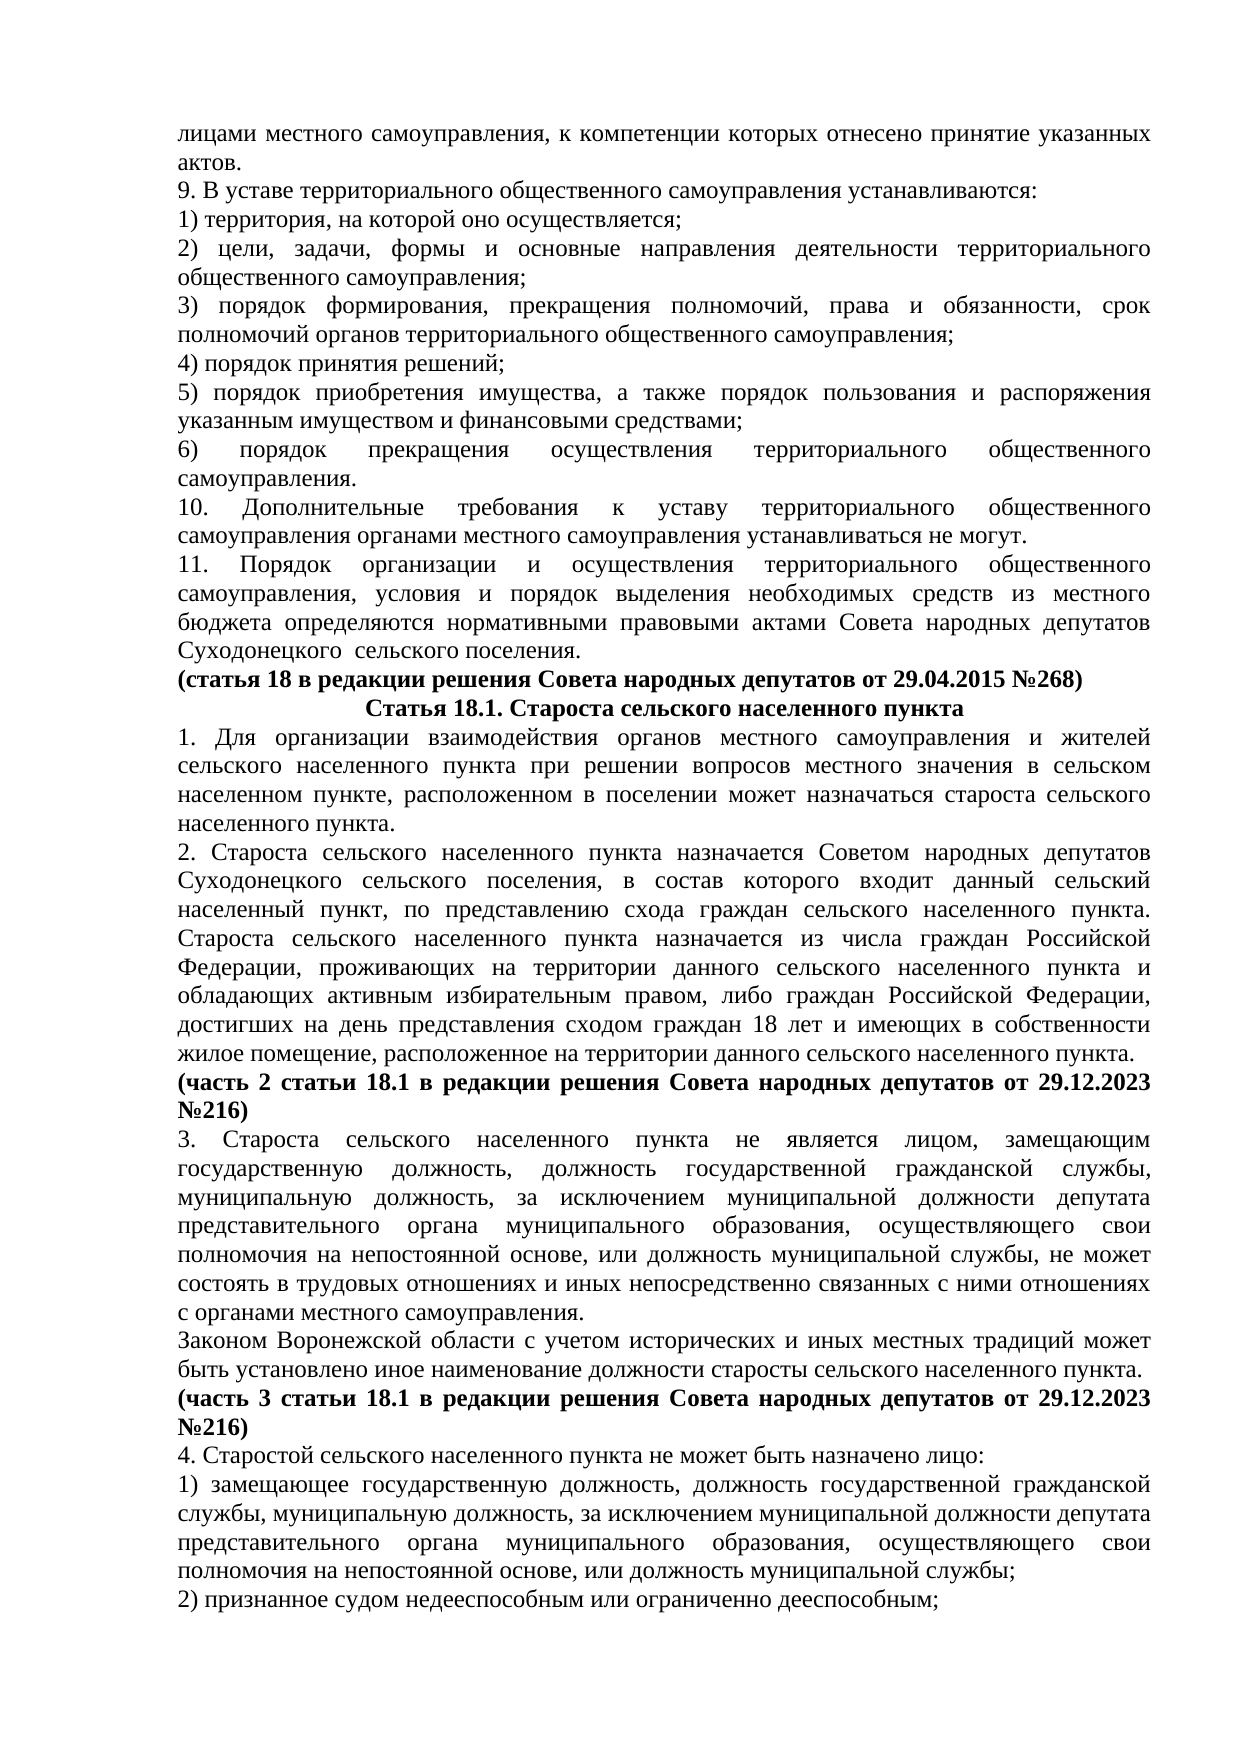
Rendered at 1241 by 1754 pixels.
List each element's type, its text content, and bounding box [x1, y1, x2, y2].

text (статья 18 в редакции решения Совета народных депутатов от 29.04.2015 №268) [177, 664, 1152, 693]
text 1. Для организации взаимодействия органов местного самоуправления и жителей сельского населенного пункта при решении вопросов местного значения в сельском населенном пункте, расположенном в поселении может назначаться староста сельского населенного пункта. [177, 722, 1152, 837]
text 4) порядок принятия решений; [177, 348, 1152, 377]
text 1) замещающее государственную должность, должность государственной гражданской службы, муниципальную должность, за исключением муниципальной должности депутата представительного органа муниципального образования, осуществляющего свои полномочия на непостоянной основе, или должность муниципальной службы; [177, 1469, 1152, 1584]
text 11. Порядок организации и осуществления территориального общественного самоуправления, условия и порядок выделения необходимых средств из местного бюджета определяются нормативными правовыми актами Совета народных депутатов Суходонецкого сельского поселения. [177, 549, 1152, 664]
text 1) территория, на которой оно осуществляется; [177, 204, 1152, 233]
text 6) порядок прекращения осуществления территориального общественного самоуправления. [177, 434, 1152, 492]
text 9. В уставе территориального общественного самоуправления устанавливаются: [177, 176, 1152, 204]
text 5) порядок приобретения имущества, а также порядок пользования и распоряжения указанным имуществом и финансовыми средствами; [177, 377, 1152, 434]
text (часть 3 статьи 18.1 в редакции решения Совета народных депутатов от 29.12.2023 №216) [177, 1383, 1152, 1441]
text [177, 118, 1152, 176]
text 4. Старостой сельского населенного пункта не может быть назначено лицо: [177, 1441, 1152, 1469]
text 2) признанное судом недееспособным или ограниченно дееспособным; [177, 1584, 1152, 1613]
text (часть 2 статьи 18.1 в редакции решения Совета народных депутатов от 29.12.2023 №216) [177, 1067, 1152, 1124]
text 2) цели, задачи, формы и основные направления деятельности территориального общественного самоуправления; [177, 233, 1152, 291]
text Законом Воронежской области с учетом исторических и иных местных традиций может быть установлено иное наименование должности старосты сельского населенного пункта. [177, 1326, 1152, 1383]
text 3) порядок формирования, прекращения полномочий, права и обязанности, срок полномочий органов территориального общественного самоуправления; [177, 291, 1152, 348]
text 10. Дополнительные требования к уставу территориального общественного самоуправления органами местного самоуправления устанавливаться не могут. [177, 492, 1152, 549]
text 3. Староста сельского населенного пункта не является лицом, замещающим государственную должность, должность государственной гражданской службы, муниципальную должность, за исключением муниципальной должности депутата представительного органа муниципального образования, осуществляющего свои полномочия на непостоянной основе, или должность муниципальной службы, не может состоять в трудовых отношениях и иных непосредственно связанных с ними отношениях с органами местного самоуправления. [177, 1124, 1152, 1326]
text 2. Староста сельского населенного пункта назначается Советом народных депутатов Суходонецкого сельского поселения, в состав которого входит данный сельский населенный пункт, по представлению схода граждан сельского населенного пункта. Староста сельского населенного пункта назначается из числа граждан Российской Федерации, проживающих на территории данного сельского населенного пункта и обладающих активным избирательным правом, либо граждан Российской Федерации, достигших на день представления сходом граждан 18 лет и имеющих в собственности жилое помещение, расположенное на территории данного сельского населенного пункта. [177, 837, 1152, 1067]
text Статья 18.1. Староста сельского населенного пункта [177, 693, 1152, 722]
